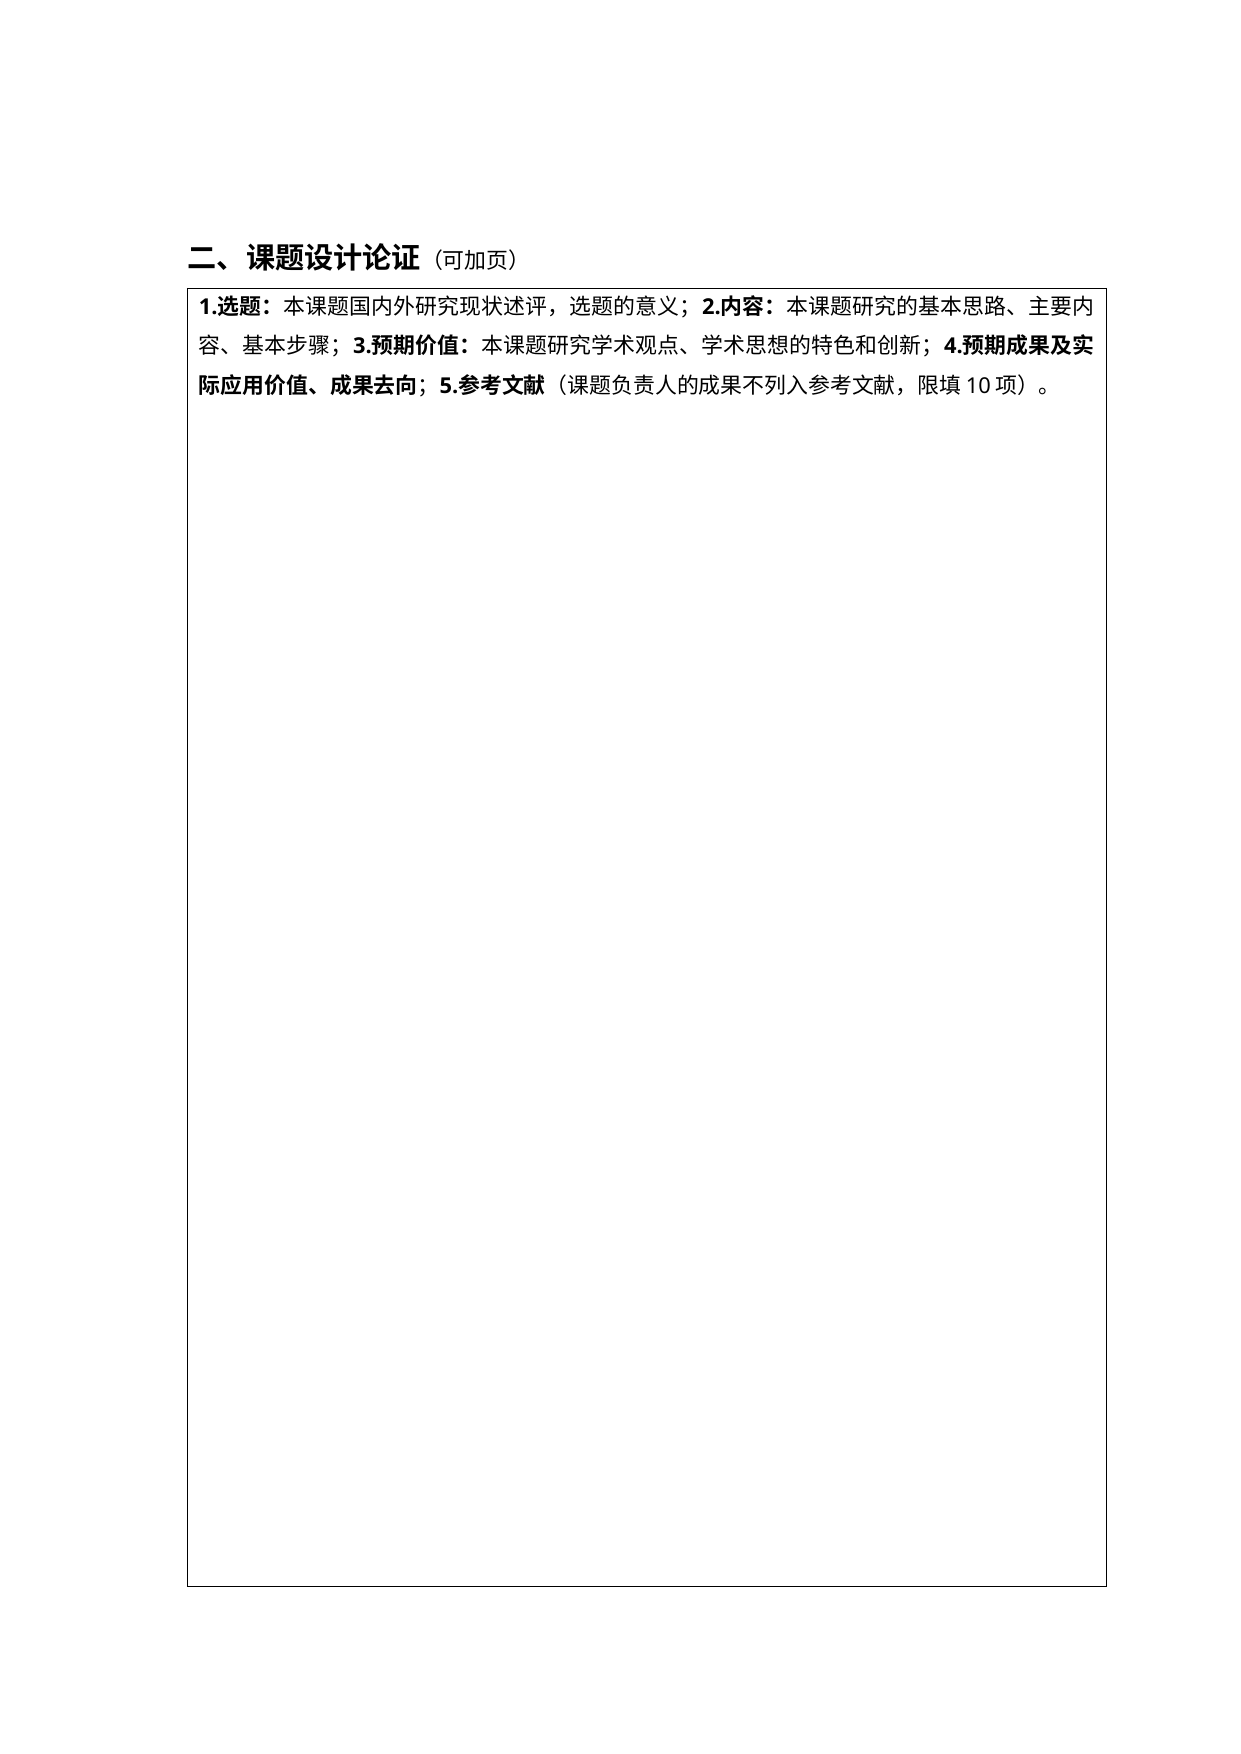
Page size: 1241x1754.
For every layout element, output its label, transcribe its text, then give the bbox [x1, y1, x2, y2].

table_header 1.选题：本课题国内外研究现状述评，选题的意义；2.内容：本课题研究的基本思路、主要内容、基本步骤；3.预期价值：本课题研究学术观点、学术思想的特色和创新；4.预期成果及实际应用价值、成果去向；5.参考文献（课题负责人的成果不列入参考文献，限填10项）。 [188, 289, 1106, 1586]
text 二、课题设计论证（可加页） [187, 223, 1053, 288]
